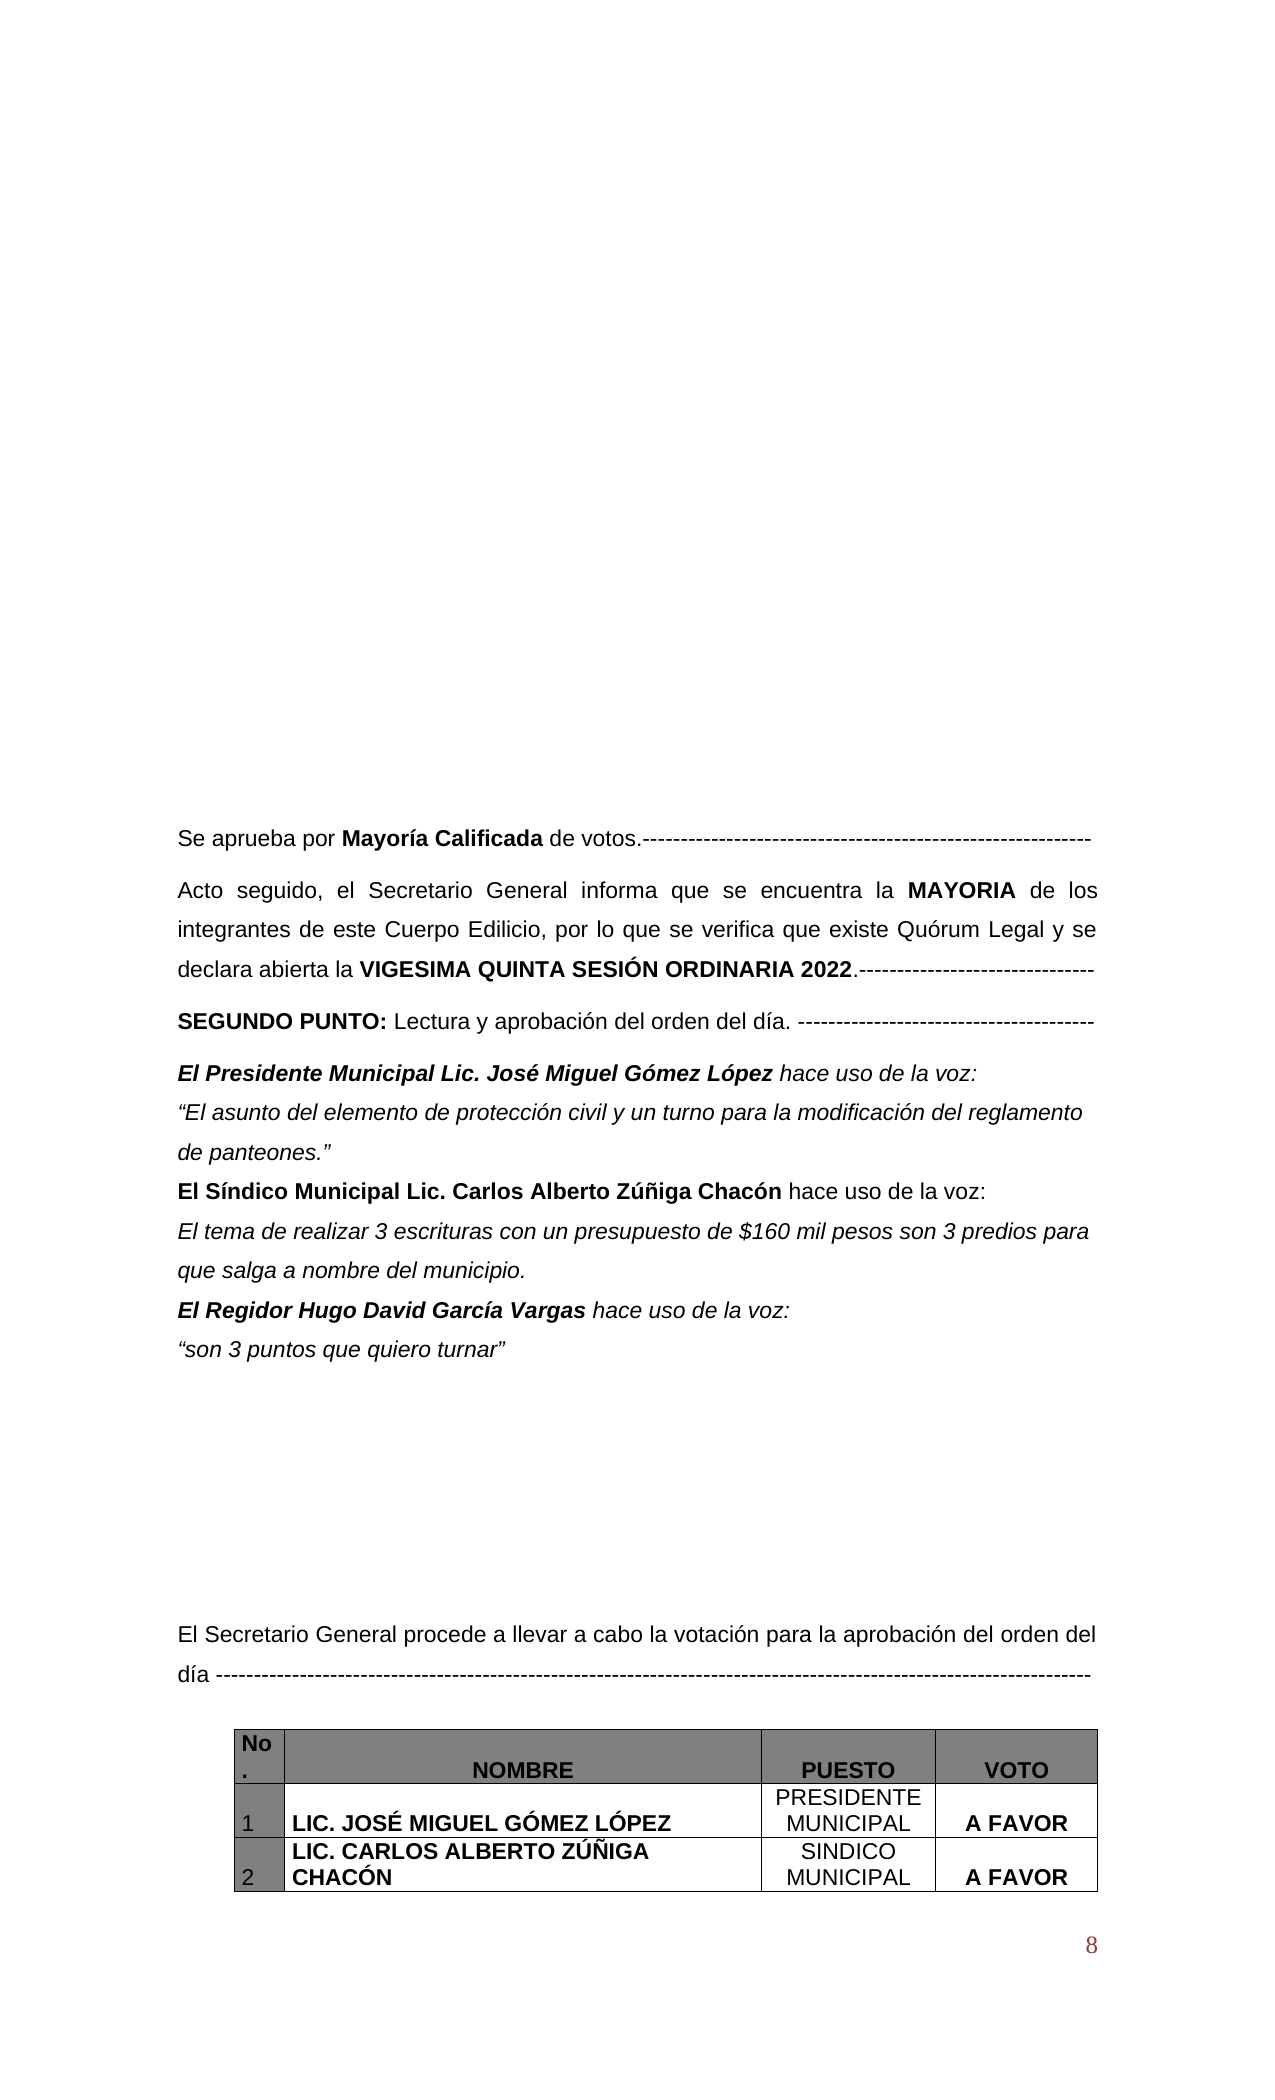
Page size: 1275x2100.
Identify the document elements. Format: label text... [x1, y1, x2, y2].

table_cell 2 [235, 1838, 284, 1891]
text “son 3 puntos que quiero turnar” [177, 1336, 1098, 1363]
table_cell 1 [235, 1784, 284, 1837]
text El tema de realizar 3 escrituras con un presupuesto de $160 mil pesos son 3 predios para que salga a nombre del municipio. [177, 1218, 1098, 1284]
text El Presidente Municipal Lic. José Miguel Gómez López hace uso de la voz: [177, 1060, 1098, 1086]
text SEGUNDO PUNTO: Lectura y aprobación del orden del día. --------------------------------------- [177, 1008, 1098, 1034]
table_cell SINDICO MUNICIPAL [762, 1838, 935, 1891]
table_header VOTO [936, 1730, 1097, 1783]
table_header NOMBRE [285, 1730, 761, 1783]
table_cell A FAVOR [936, 1784, 1097, 1837]
text Se aprueba por Mayoría Calificada de votos.----------------------------------------------------------- [177, 825, 1098, 851]
table_header No. [235, 1730, 284, 1783]
table_cell LIC. CARLOS ALBERTO ZÚÑIGA CHACÓN [285, 1838, 761, 1891]
text Acto seguido, el Secretario General informa que se encuentra la MAYORIA de los integrantes de este Cuerpo Edilicio, por lo que se verifica que existe Quórum Legal y se declara abierta la VIGESIMA QUINTA SESIÓN ORDINARIA 2022.------------------------------- [177, 877, 1098, 982]
table_cell LIC. JOSÉ MIGUEL GÓMEZ LÓPEZ [285, 1784, 761, 1837]
text El Síndico Municipal Lic. Carlos Alberto Zúñiga Chacón hace uso de la voz: [177, 1178, 1098, 1205]
text “El asunto del elemento de protección civil y un turno para la modificación del reglamento de panteones.” [177, 1099, 1098, 1165]
text El Secretario General procede a llevar a cabo la votación para la aprobación del orden del día ------------------------------------------------------------------------------------------------------------------- [177, 1621, 1098, 1687]
text El Regidor Hugo David García Vargas hace uso de la voz: [177, 1297, 1098, 1323]
table_cell A FAVOR [936, 1838, 1097, 1891]
table_cell PRESIDENTE MUNICIPAL [762, 1784, 935, 1837]
table_header PUESTO [762, 1730, 935, 1783]
